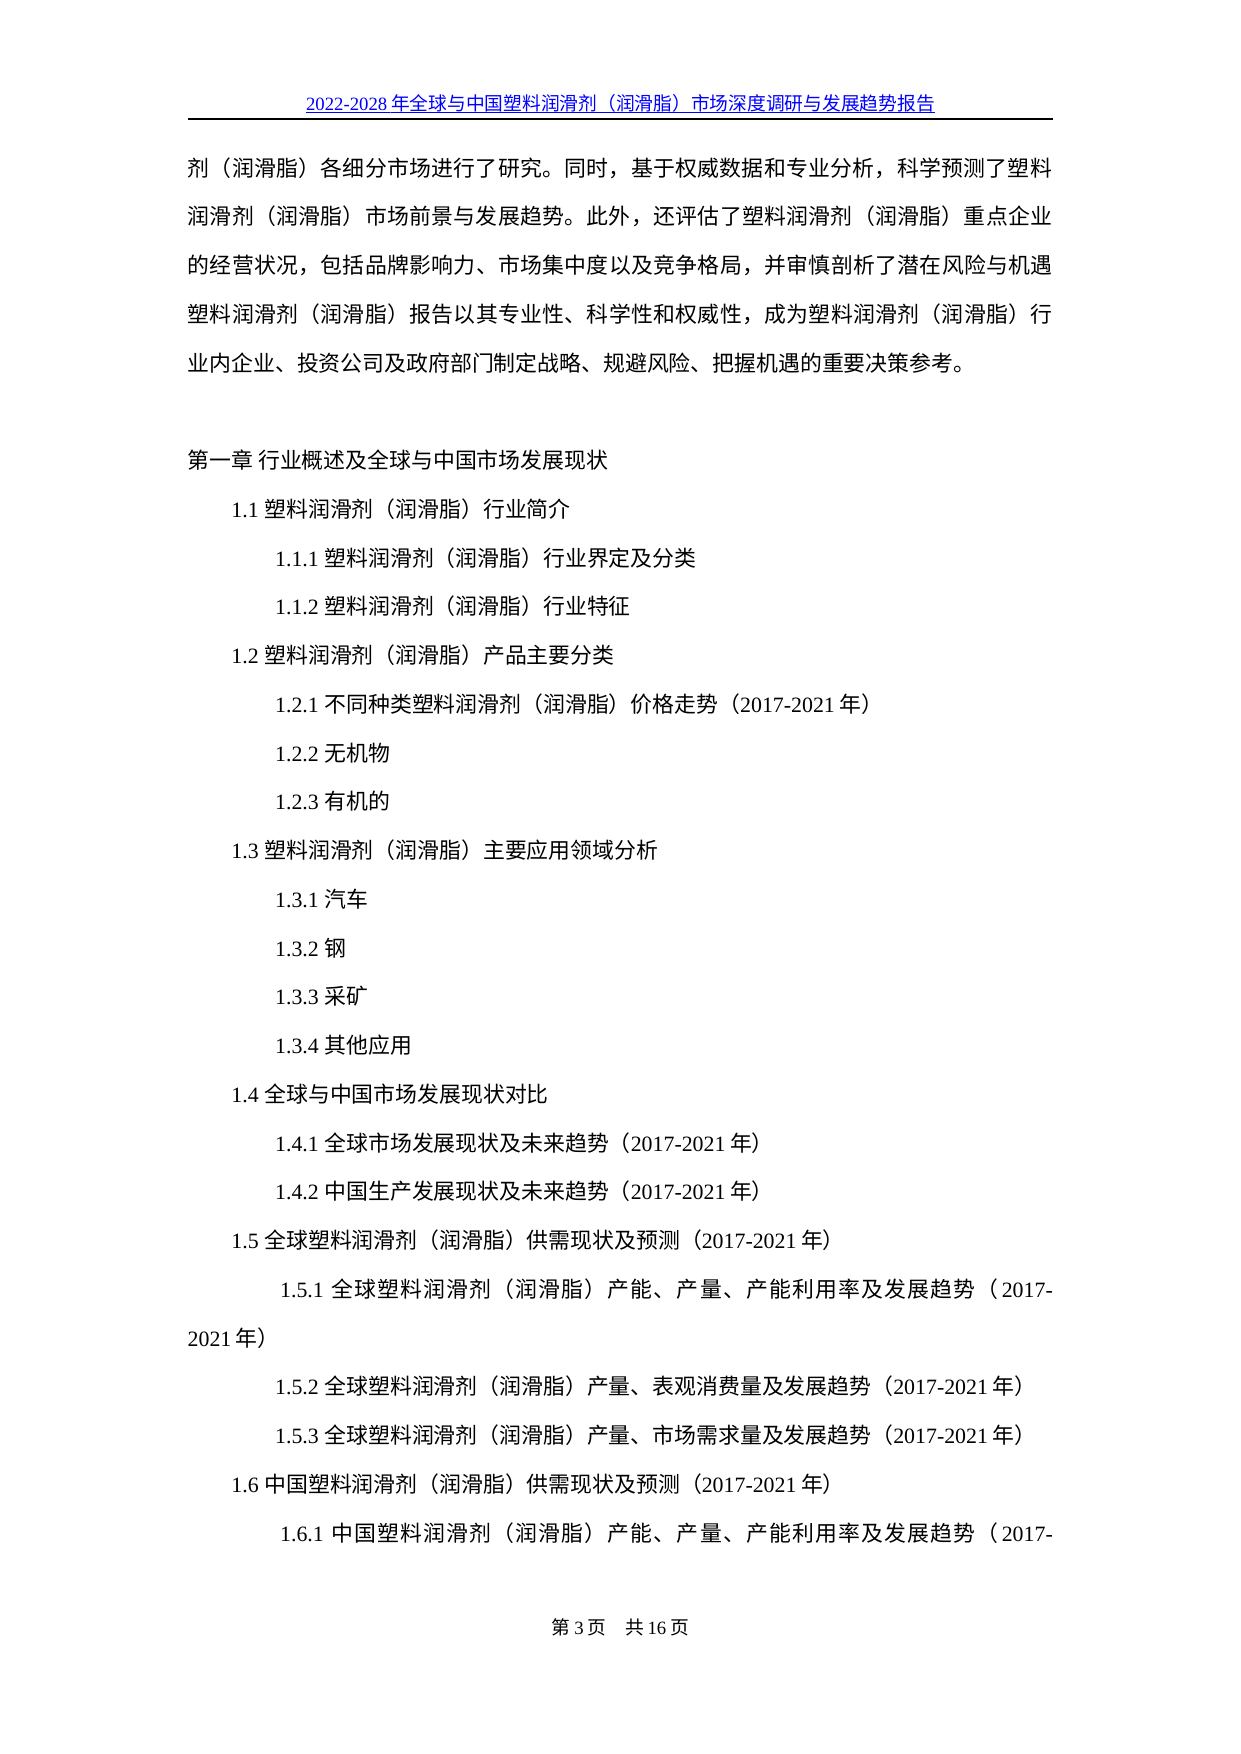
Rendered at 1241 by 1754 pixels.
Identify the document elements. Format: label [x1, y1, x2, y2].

text [187, 150, 1053, 1548]
